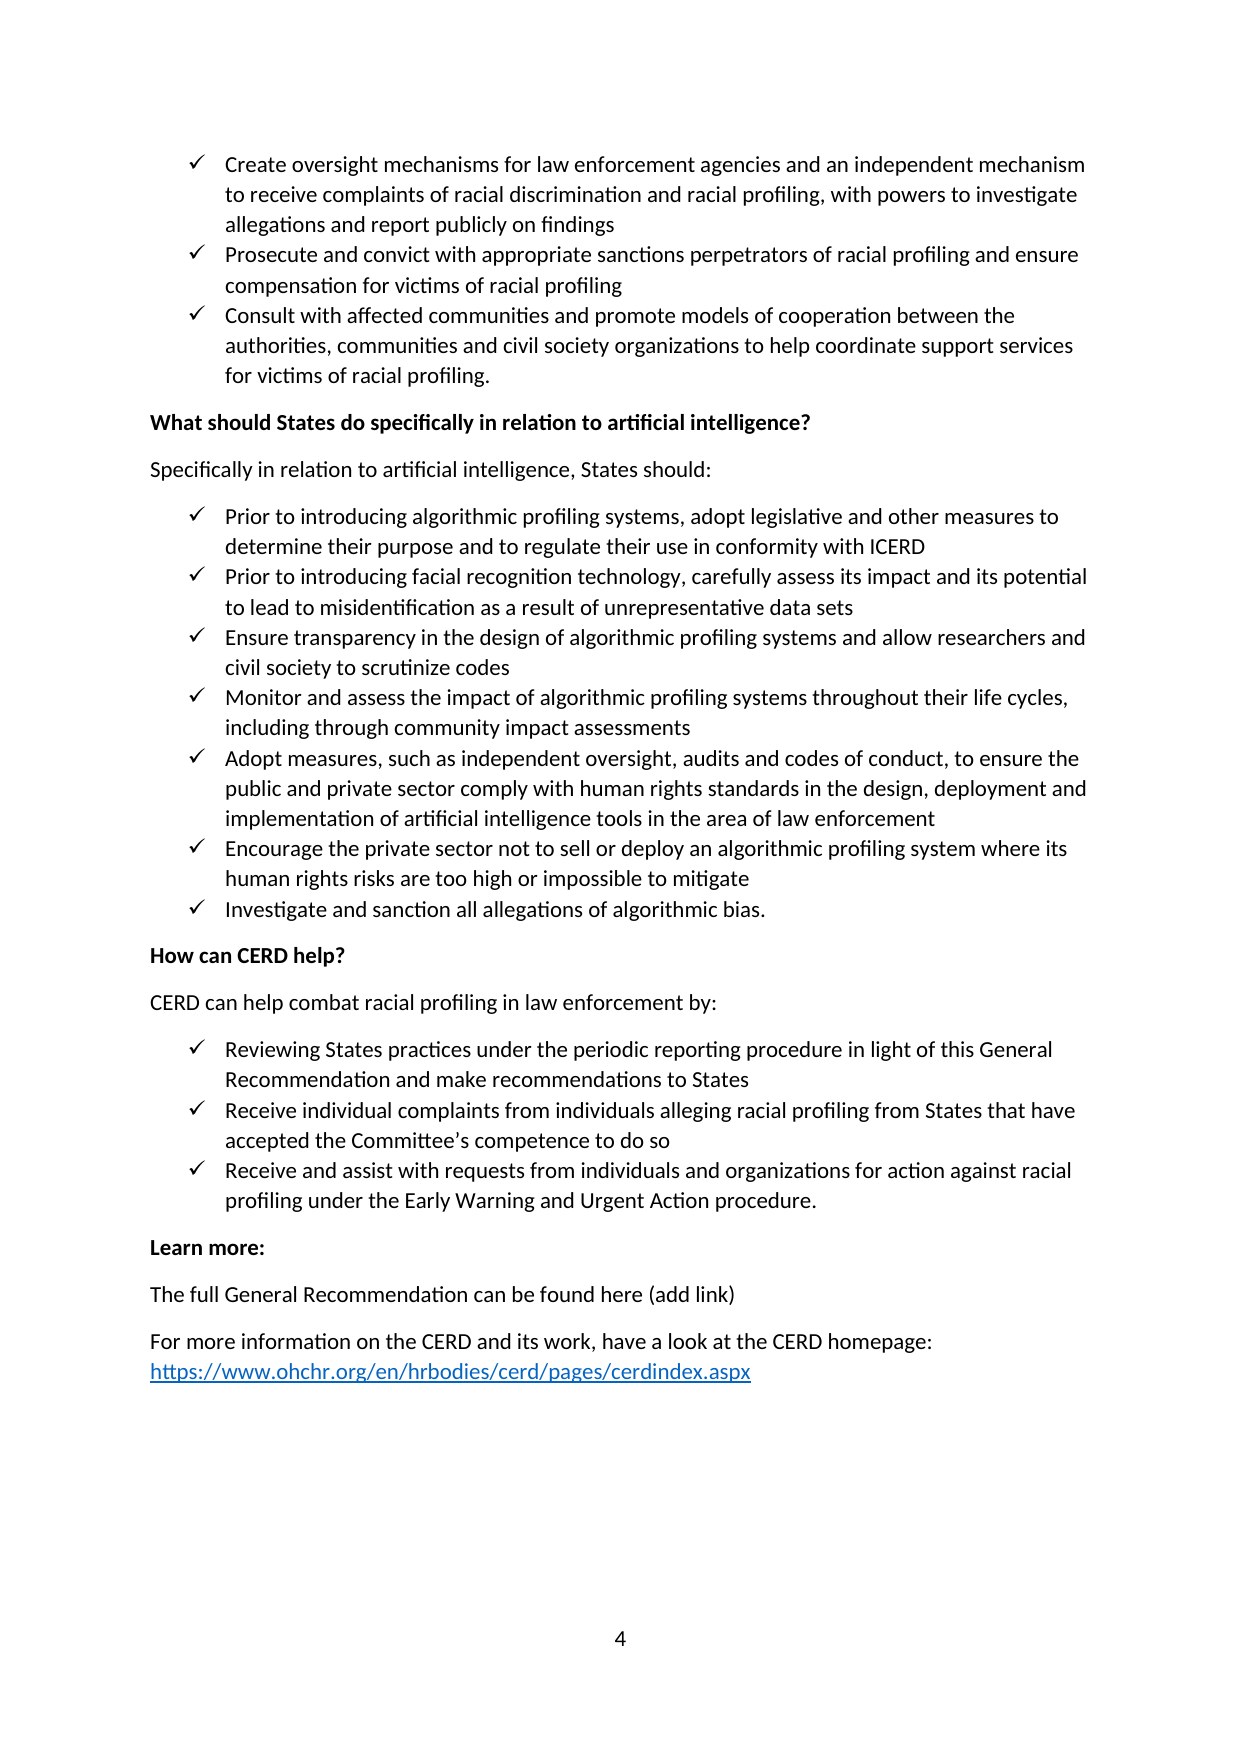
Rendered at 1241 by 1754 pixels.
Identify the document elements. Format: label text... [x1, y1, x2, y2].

list Ensure transparency in the design of algorithmic profiling systems and allow researchers and civil society to scrutinize codes [187, 623, 1090, 681]
list Reviewing States practices under the periodic reporting procedure in light of this General Recommendation and make recommendations to States [187, 1035, 1090, 1094]
list Prior to introducing facial recognition technology, carefully assess its impact and its potential to lead to misidentification as a result of unrepresentative data sets [187, 562, 1090, 621]
list Prosecute and convict with appropriate sanctions perpetrators of racial profiling and ensure compensation for victims of racial profiling [187, 241, 1090, 299]
text Specifically in relation to artificial intelligence, States should: [150, 455, 1090, 483]
list Adopt measures, such as independent oversight, audits and codes of conduct, to ensure the public and private sector comply with human rights standards in the design, deployment and implementation of artificial intelligence tools in the area of law enforcement [187, 744, 1090, 832]
text Learn more: [150, 1233, 1090, 1261]
list Receive and assist with requests from individuals and organizations for action against racial profiling under the Early Warning and Urgent Action procedure. [187, 1156, 1090, 1214]
text For more information on the CERD and its work, have a look at the CERD homepage: https://www.ohchr.org/en/hrbodies/cerd/pages/cerdindex.aspx [150, 1327, 1090, 1385]
list Prior to introducing algorithmic profiling systems, adopt legislative and other measures to determine their purpose and to regulate their use in conformity with ICERD [187, 502, 1090, 560]
text The full General Recommendation can be found here (add link) [150, 1280, 1090, 1308]
list Consult with affected communities and promote models of cooperation between the authorities, communities and civil society organizations to help coordinate support services for victims of racial profiling. [187, 301, 1090, 389]
list Receive individual complaints from individuals alleging racial profiling from States that have accepted the Committee’s competence to do so [187, 1096, 1090, 1154]
list Monitor and assess the impact of algorithmic profiling systems throughout their life cycles, including through community impact assessments [187, 683, 1090, 742]
list Encourage the private sector not to sell or deploy an algorithmic profiling system where its human rights risks are too high or impossible to mitigate [187, 834, 1090, 893]
text How can CERD help? [150, 942, 1090, 970]
list Investigate and sanction all allegations of algorithmic bias. [187, 895, 1090, 923]
list Create oversight mechanisms for law enforcement agencies and an independent mechanism to receive complaints of racial discrimination and racial profiling, with powers to investigate allegations and report publicly on findings [187, 150, 1090, 238]
text What should States do specifically in relation to artificial intelligence? [150, 408, 1090, 436]
text CERD can help combat racial profiling in law enforcement by: [150, 988, 1090, 1017]
